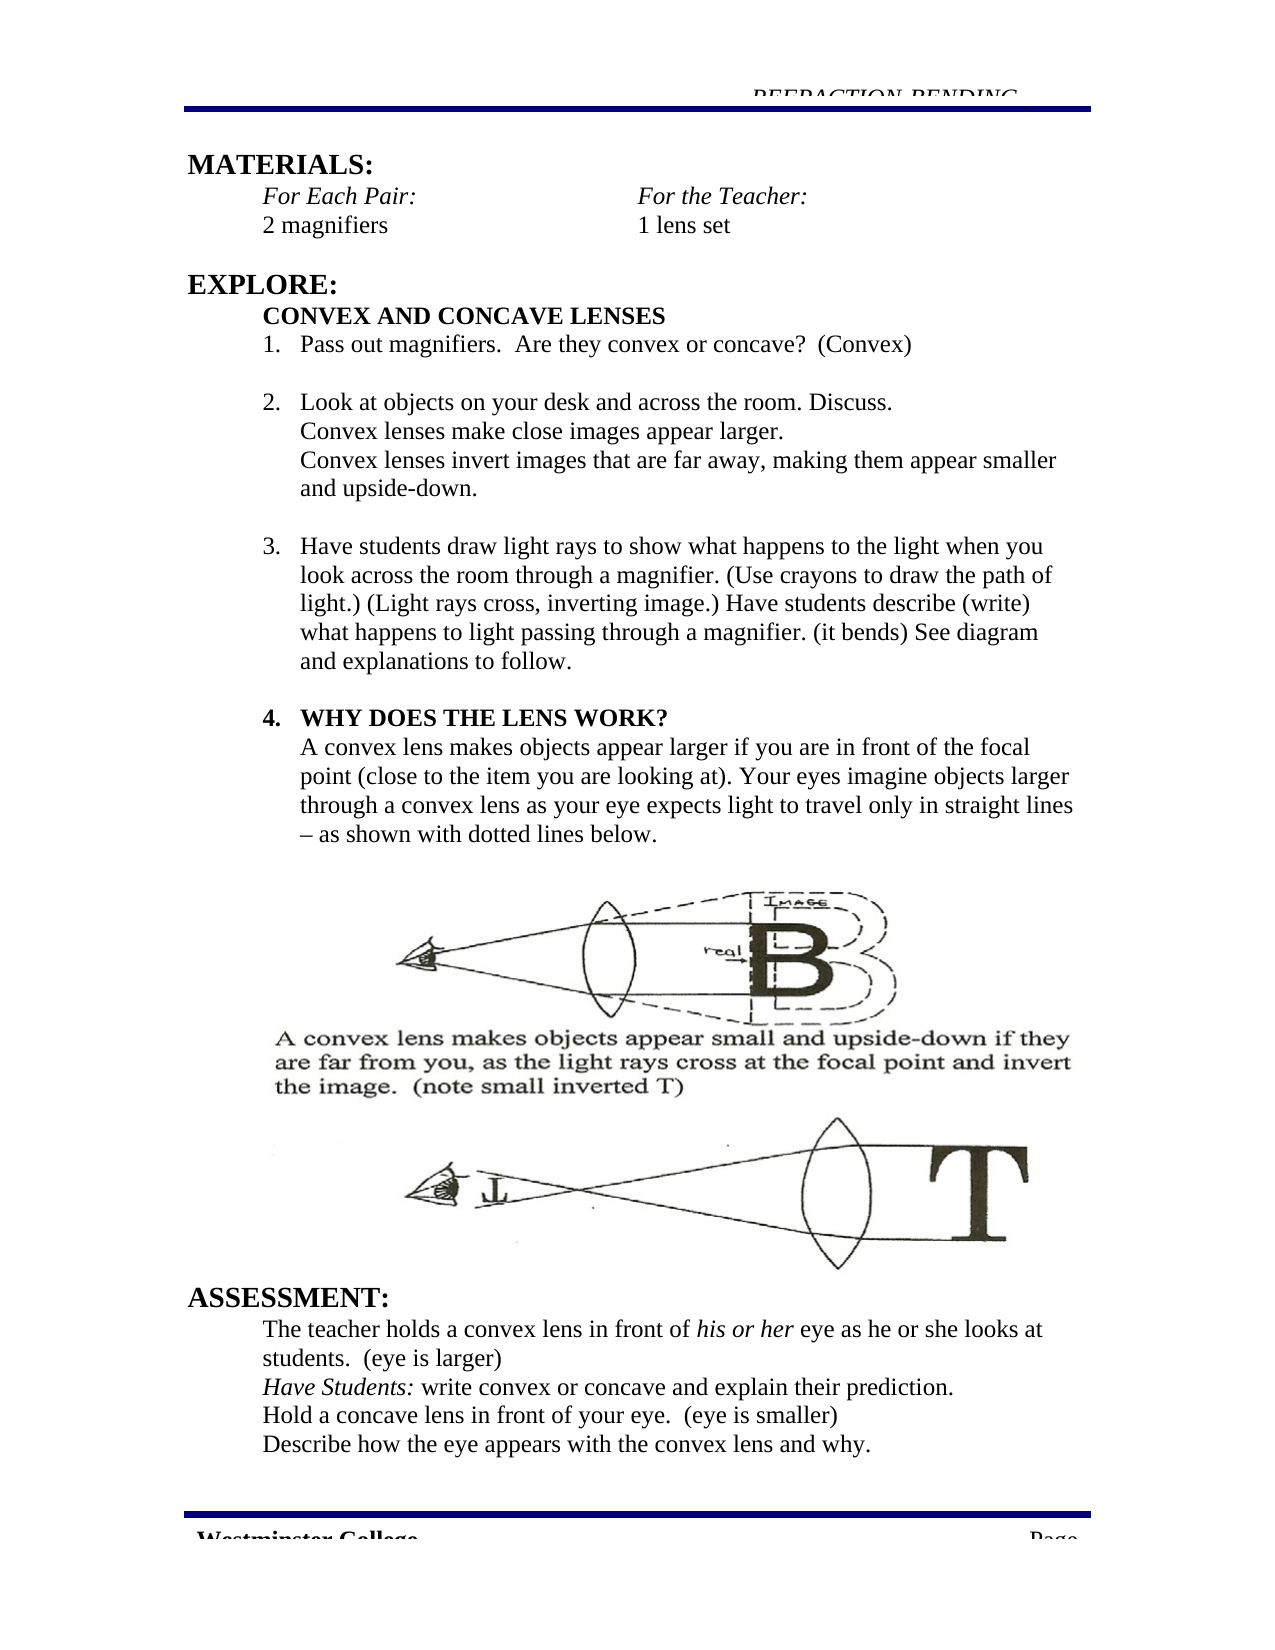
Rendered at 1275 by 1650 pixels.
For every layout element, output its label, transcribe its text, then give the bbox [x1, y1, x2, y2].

text Describe how the eye appears with the convex lens and why. [262, 1429, 1076, 1458]
subtitle CONVEX AND CONCAVE LENSES [262, 301, 1076, 330]
text For Each Pair: For the Teacher: [262, 181, 1076, 210]
text – as shown with dotted lines below. [300, 819, 1076, 847]
subtitle EXPLORE: [187, 268, 1076, 301]
list Pass out magnifiers. Are they convex or concave? (Convex) [262, 330, 1104, 358]
list Have students draw light rays to show what happens to the light when you look across the room through a magnifier. (Use crayons to draw the path of light.) (Light rays cross, inverting image.) Have students describe (write) what happens to light passing through a magnifier. (it bends) See diagram and explanations to follow. [262, 531, 1059, 675]
picture [263, 856, 1082, 1279]
text Convex lenses invert images that are far away, making them appear smaller and upside-down. [300, 445, 1059, 502]
text Have Students: write convex or concave and explain their prediction. Hold a concave lens in front of your eye. (eye is smaller) [262, 1372, 964, 1429]
text A convex lens makes objects appear larger if you are in front of the focal point (close to the item you are looking at). Your eyes imagine objects larger through a convex lens as your eye expects light to travel only in straight lines [300, 732, 1076, 819]
list Look at objects on your desk and across the room. Discuss. Convex lenses make close images appear larger. [262, 387, 899, 445]
subtitle WHY DOES THE LENS WORK? [262, 704, 1104, 732]
subtitle MATERIALS: [187, 148, 1076, 181]
text The teacher holds a convex lens in front of his or her eye as he or she looks at students. (eye is larger) [262, 1314, 1045, 1372]
list magnifiers 1 lens set [262, 210, 1104, 239]
